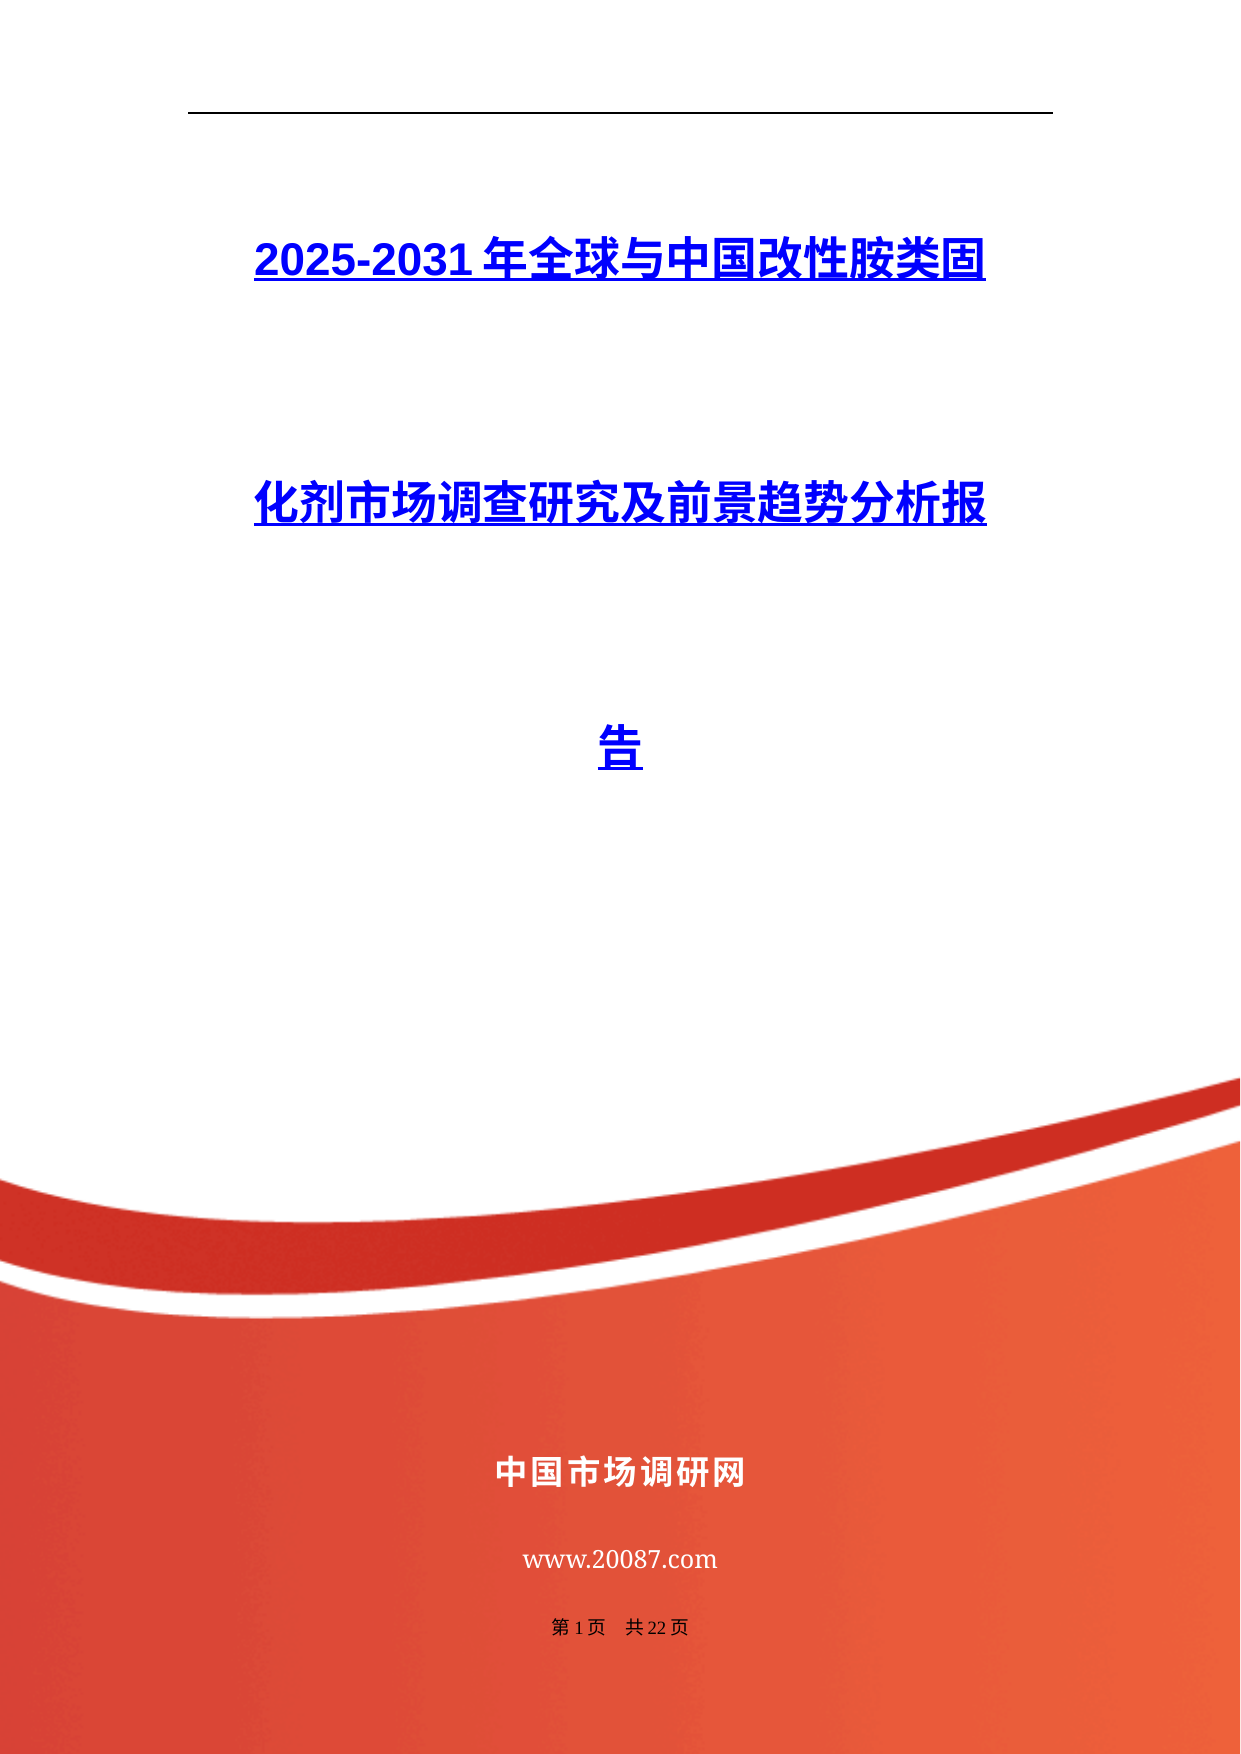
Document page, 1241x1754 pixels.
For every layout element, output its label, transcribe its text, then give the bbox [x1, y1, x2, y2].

subtitle 中国市场调研网 [187, 1437, 1053, 1502]
table_header 2025-2031年全球与中国改性胺类固化剂市场调查研究及前景趋势分析报告 [188, 207, 1053, 871]
picture [0, 1006, 1241, 1754]
text www.20087.com [187, 1526, 1053, 1591]
